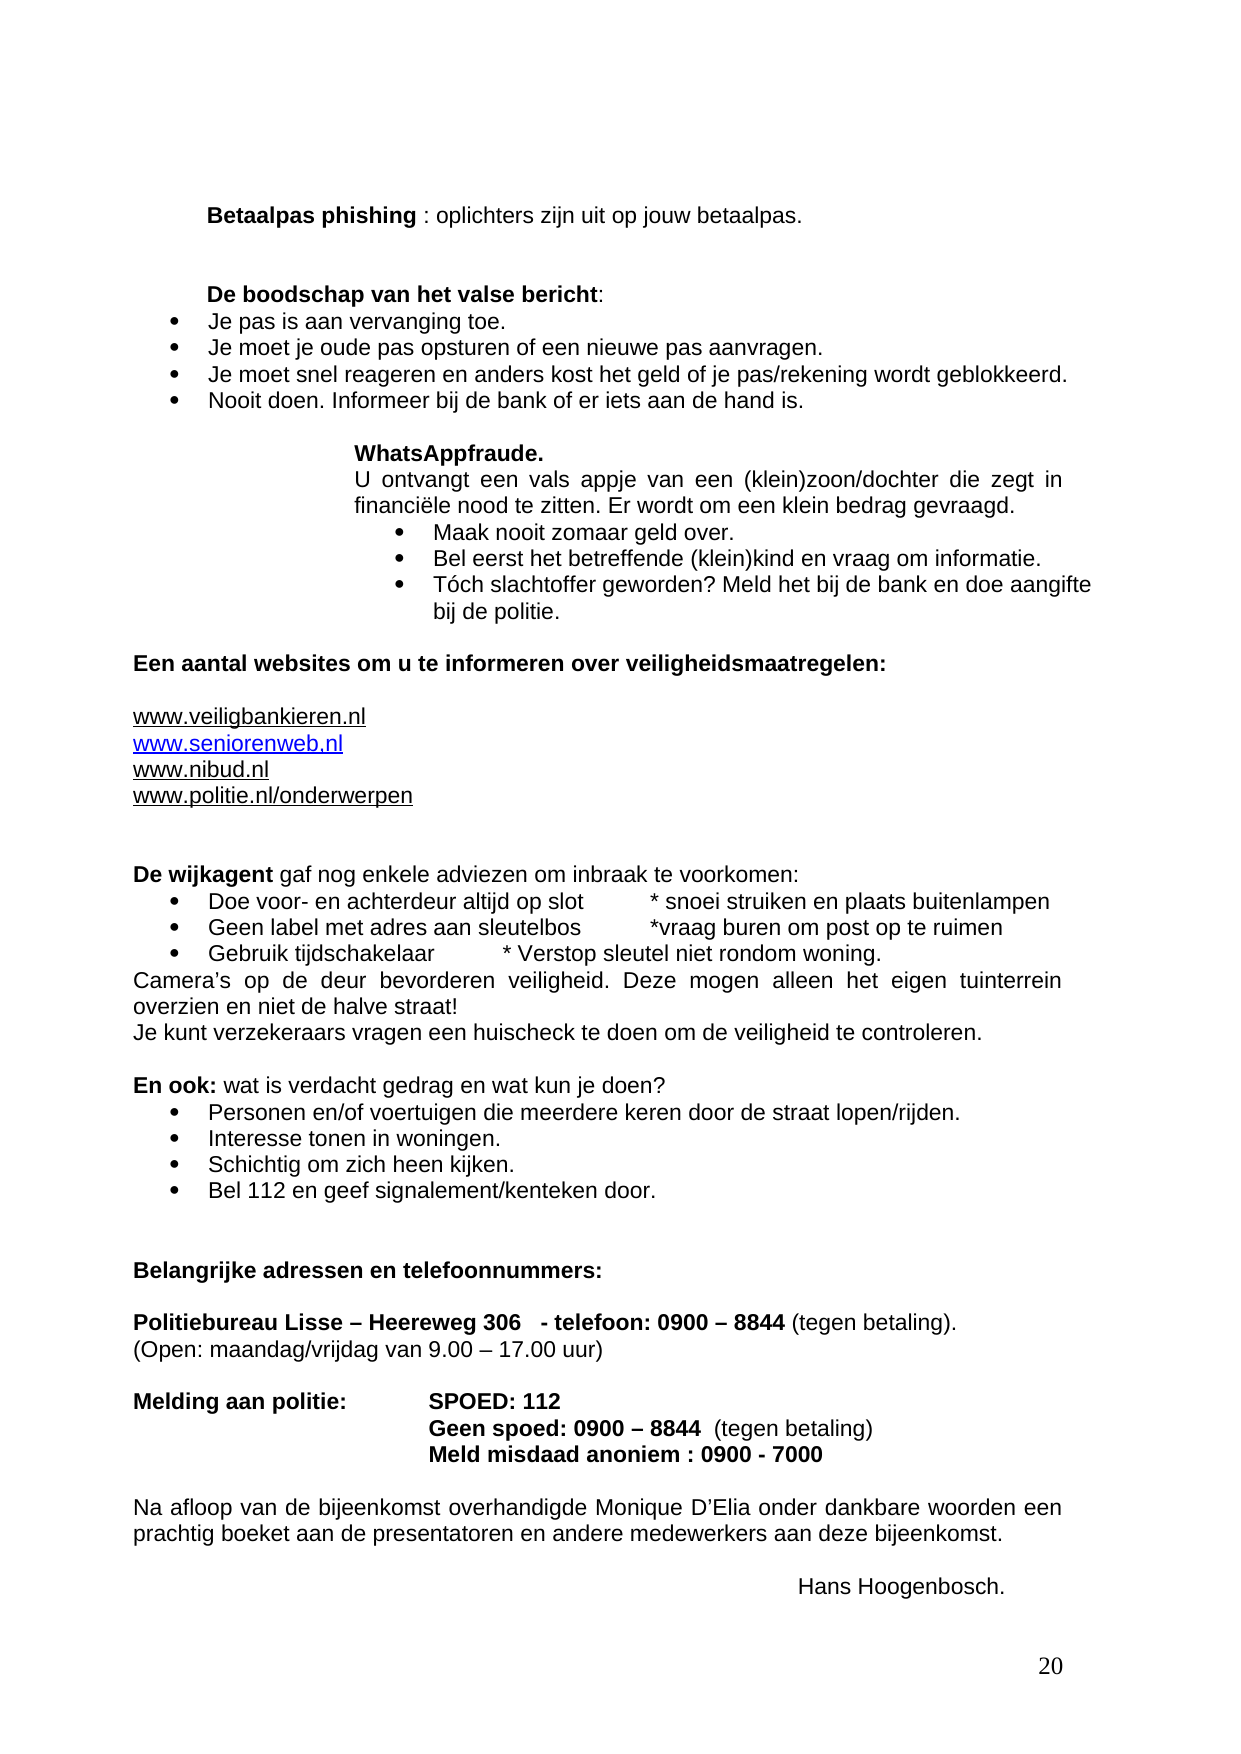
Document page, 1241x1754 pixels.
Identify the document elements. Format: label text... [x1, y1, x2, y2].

list Je moet snel reageren en anders kost het geld of je pas/rekening wordt geblokkeerd. [170, 361, 1093, 387]
text Geen spoed: 0900 – 8844 (tegen betaling) [133, 1415, 1063, 1441]
text En ook: wat is verdacht gedrag en wat kun je doen? [133, 1072, 1063, 1098]
text Politiebureau Lisse – Heereweg 306 - telefoon: 0900 – 8844 (tegen betaling). [133, 1309, 1063, 1336]
list Je pas is aan vervanging toe. [170, 308, 1093, 334]
text U ontvangt een vals appje van een (klein)zoon/dochter die zegt in financiële nood te zitten. Er wordt om een klein bedrag gevraagd. [354, 466, 1063, 519]
text WhatsAppfraude. [354, 439, 1063, 466]
text Meld misdaad anoniem : 0900 - 7000 [133, 1441, 1063, 1467]
text De boodschap van het valse bericht: [207, 281, 1063, 308]
text Een aantal websites om u te informeren over veiligheidsmaatregelen: [133, 650, 1063, 677]
text Camera’s op de deur bevorderen veiligheid. Deze mogen alleen het eigen tuinterrein overzien en niet de halve straat! [133, 967, 1063, 1019]
text Na afloop van de bijeenkomst overhandigde Monique D’Elia onder dankbare woorden een prachtig boeket aan de presentatoren en andere medewerkers aan deze bijeenkomst. [133, 1494, 1063, 1546]
text www.seniorenweb,nl [133, 729, 1063, 756]
text (Open: maandag/vrijdag van 9.00 – 17.00 uur) [133, 1336, 1063, 1362]
text Melding aan politie: SPOED: 112 [133, 1388, 1063, 1415]
list Je moet je oude pas opsturen of een nieuwe pas aanvragen. [170, 334, 1093, 361]
list Gebruik tijdschakelaar * Verstop sleutel niet rondom woning. [170, 940, 1093, 967]
text www.veiligbankieren.nl [133, 703, 1063, 729]
list Nooit doen. Informeer bij de bank of er iets aan de hand is. [170, 387, 1093, 413]
list Bel eerst het betreffende (klein)kind en vraag om informatie. [395, 545, 1093, 571]
list Doe voor- en achterdeur altijd op slot * snoei struiken en plaats buitenlampen [170, 888, 1093, 914]
list Maak nooit zomaar geld over. [395, 519, 1093, 545]
list Schichtig om zich heen kijken. [170, 1151, 1093, 1177]
text Je kunt verzekeraars vragen een huischeck te doen om de veiligheid te controleren. [133, 1019, 1063, 1046]
text De wijkagent gaf nog enkele adviezen om inbraak te voorkomen: [133, 861, 1063, 888]
list Bel 112 en geef signalement/kenteken door. [170, 1177, 1093, 1204]
list Personen en/of voertuigen die meerdere keren door de straat lopen/rijden. [170, 1098, 1093, 1125]
text www.nibud.nl [133, 756, 1063, 782]
text www.politie.nl/onderwerpen [133, 782, 1063, 808]
text Hans Hoogenbosch. [133, 1573, 1063, 1599]
list Interesse tonen in woningen. [170, 1125, 1093, 1151]
list Geen label met adres aan sleutelbos *vraag buren om post op te ruimen [170, 914, 1093, 940]
list Tóch slachtoffer geworden? Meld het bij de bank en doe aangifte bij de politie. [395, 571, 1093, 624]
text Belangrijke adressen en telefoonnummers: [133, 1257, 1063, 1283]
text Betaalpas phishing : oplichters zijn uit op jouw betaalpas. [207, 202, 1063, 229]
